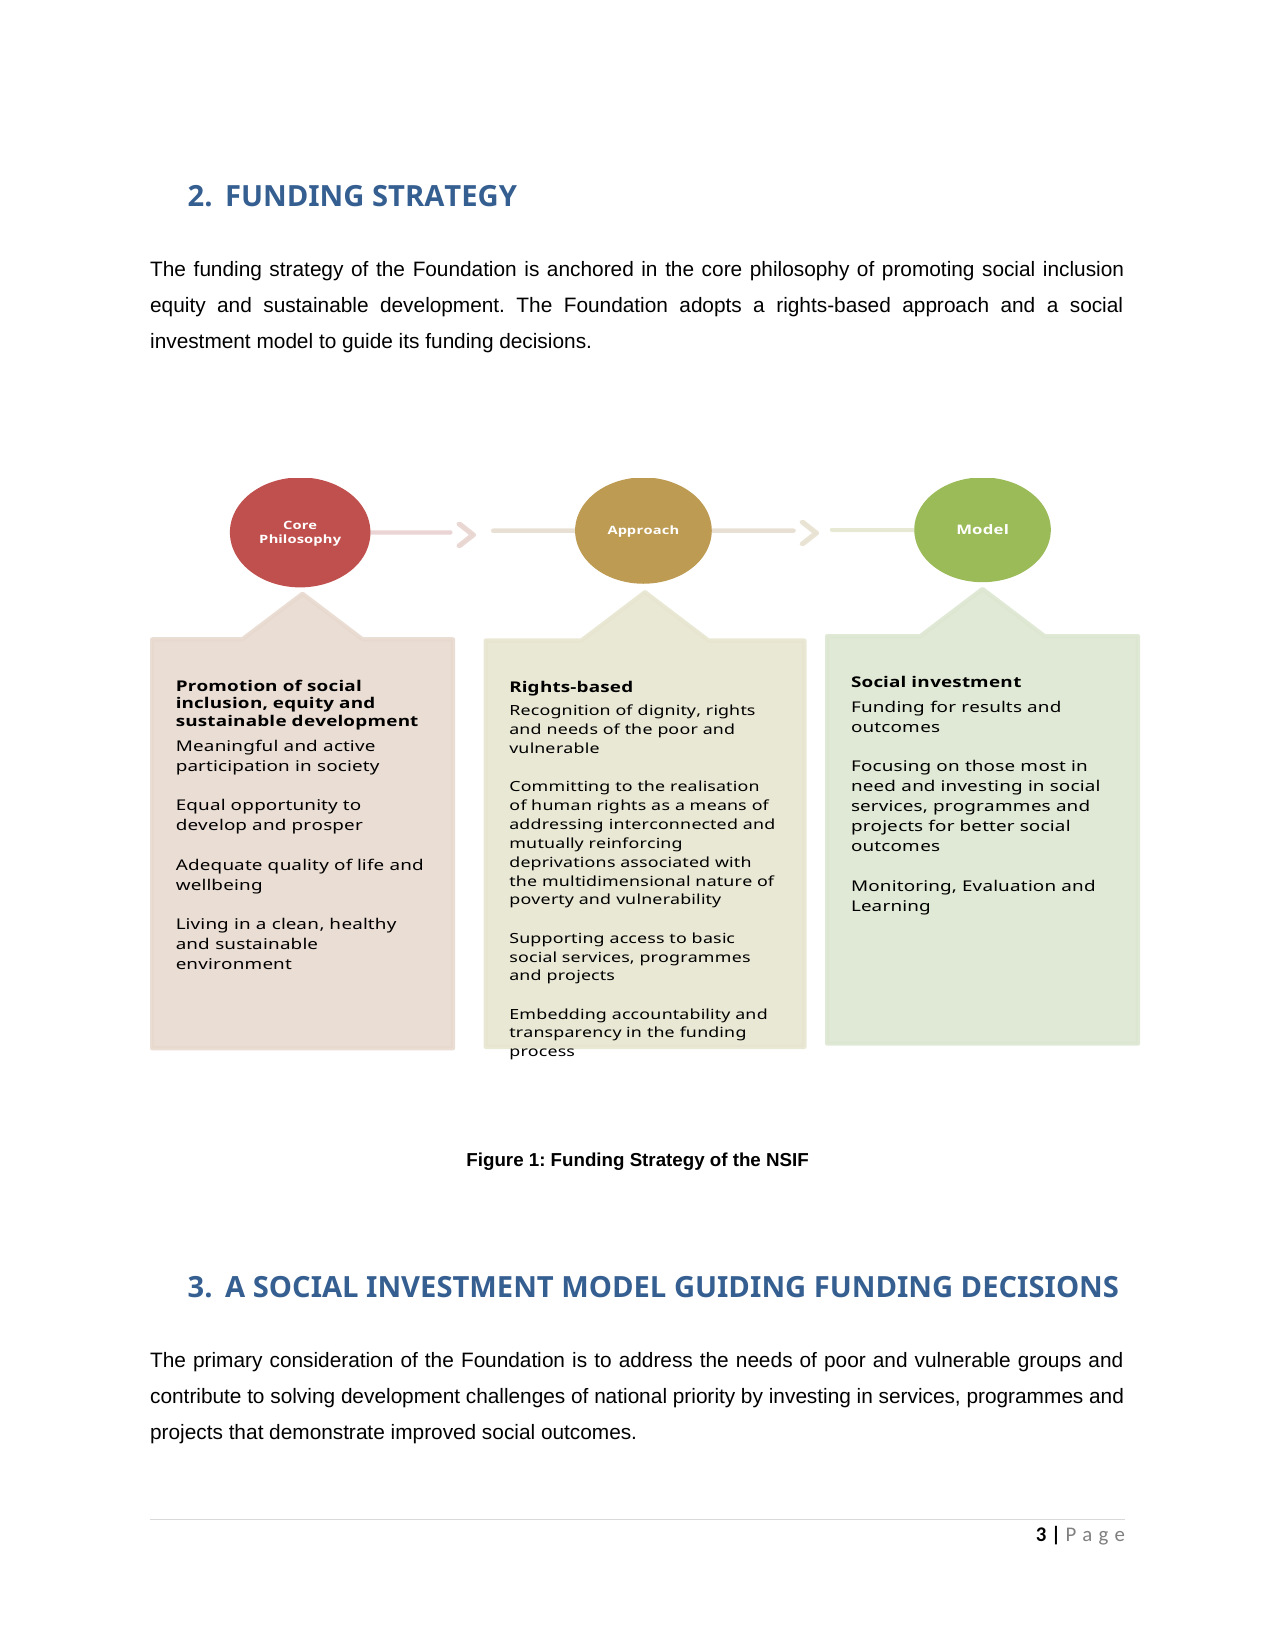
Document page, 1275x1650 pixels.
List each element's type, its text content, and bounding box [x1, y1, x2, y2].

text Figure 1: Funding Strategy of the NSIF [150, 1149, 1125, 1170]
subtitle FUNDING STRATEGY [187, 175, 1125, 215]
text The primary consideration of the Foundation is to address the needs of poor and vulnerable groups and contribute to solving development challenges of national priority by investing in services, programmes and projects that demonstrate improved social outcomes. [150, 1348, 1125, 1444]
text The funding strategy of the Foundation is anchored in the core philosophy of promoting social inclusion equity and sustainable development. The Foundation adopts a rights-based approach and a social investment model to guide its funding decisions. [150, 257, 1125, 352]
subtitle A SOCIAL INVESTMENT MODEL GUIDING FUNDING DECISIONS [187, 1266, 1125, 1306]
